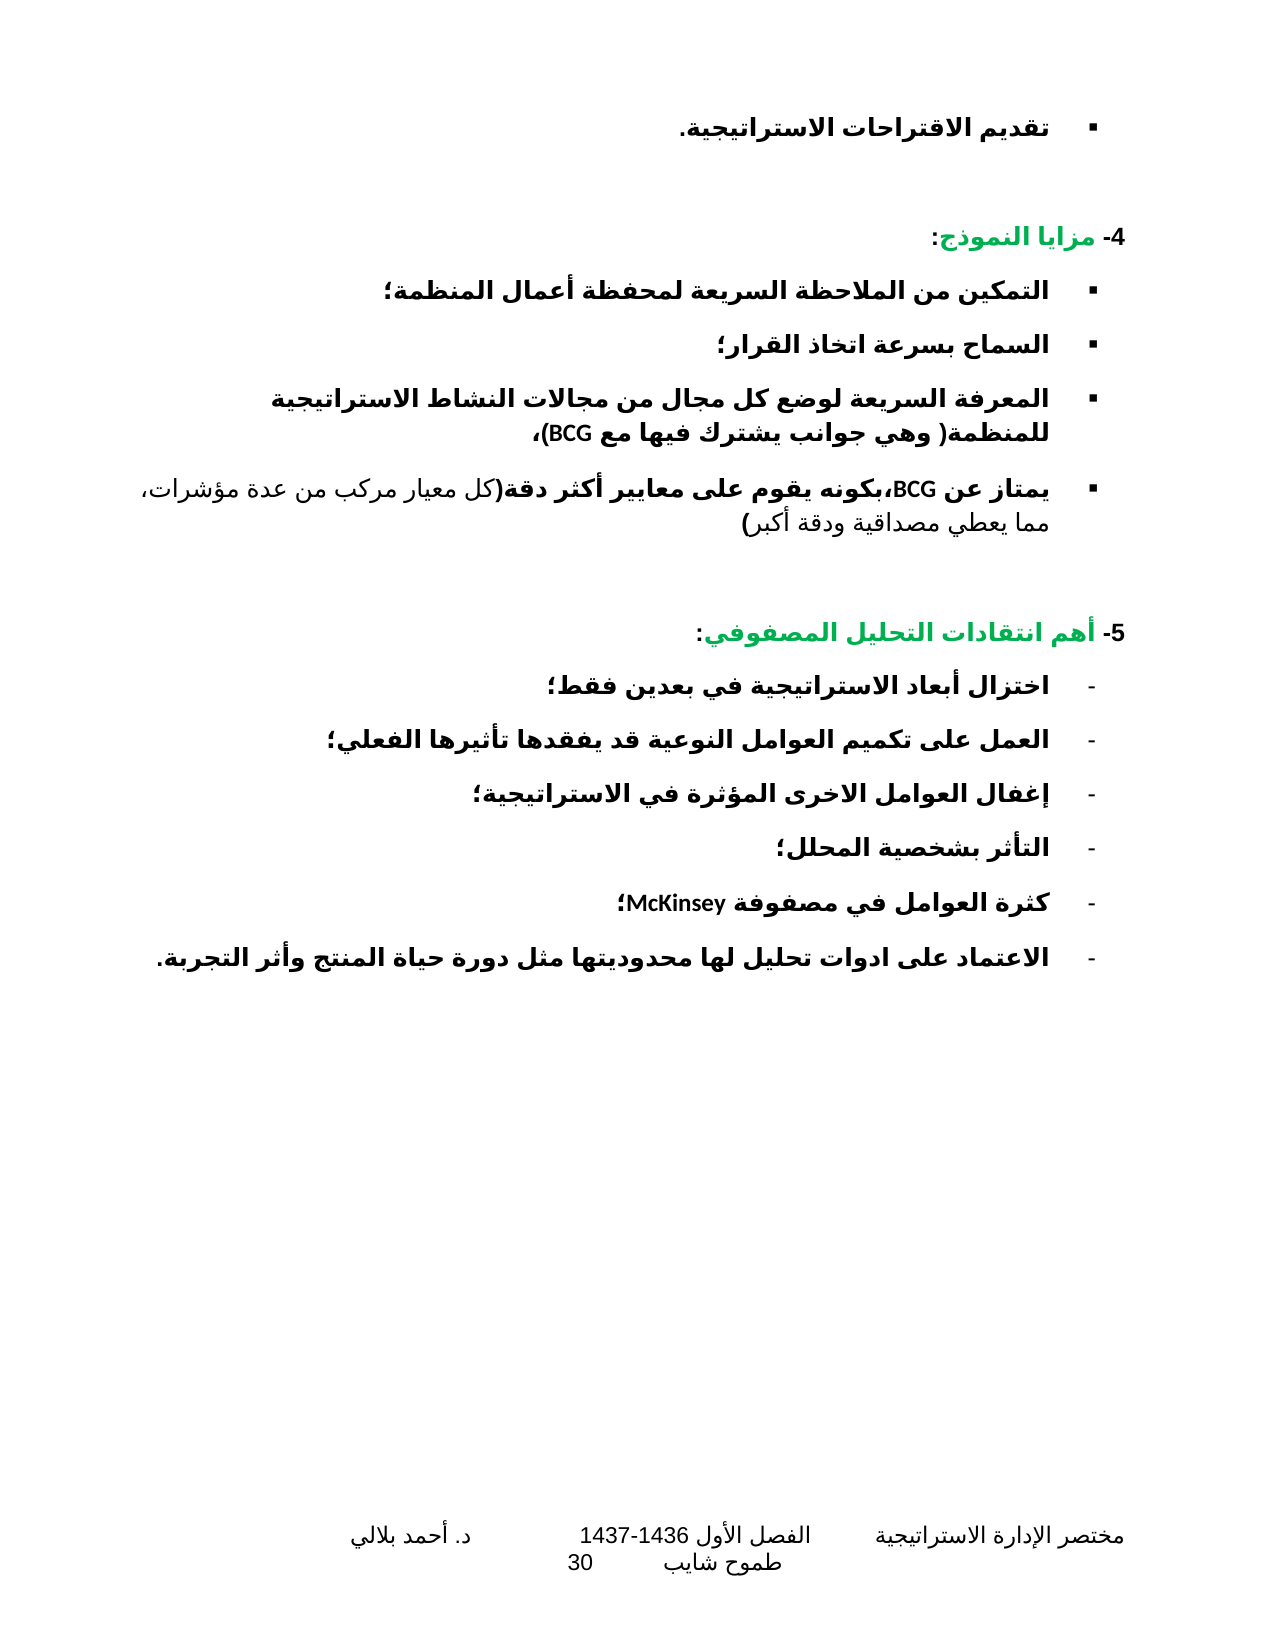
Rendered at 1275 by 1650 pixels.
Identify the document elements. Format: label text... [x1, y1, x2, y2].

list تقديم الاقتراحات الاستراتيجية. [112, 112, 1087, 141]
text 5- أهم انتقادات التحليل المصفوفي: [112, 617, 1125, 646]
list إغفال العوامل الاخرى المؤثرة في الاستراتيجية؛ [112, 779, 1087, 808]
list المعرفة السريعة لوضع كل مجال من مجالات النشاط الاستراتيجية للمنظمة( وهي جوانب يشترك فيها مع BCG)، [112, 384, 1087, 448]
list الاعتماد على ادوات تحليل لها محدوديتها مثل دورة حياة المنتج وأثر التجربة. [112, 943, 1087, 971]
text 4- مزايا النموذج: [112, 222, 1125, 251]
list السماح بسرعة اتخاذ القرار؛ [112, 330, 1087, 359]
list يمتاز عن BCG،بكونه يقوم على معايير أكثر دقة(كل معيار مركب من عدة مؤشرات، مما يعطي مصداقية ودقة أكبر) [112, 473, 1087, 537]
list التأثر بشخصية المحلل؛ [112, 833, 1087, 862]
list التمكين من الملاحظة السريعة لمحفظة أعمال المنظمة؛ [112, 276, 1087, 305]
list كثرة العوامل في مصفوفة McKinsey؛ [112, 887, 1087, 917]
list العمل على تكميم العوامل النوعية قد يفقدها تأثيرها الفعلي؛ [112, 725, 1087, 754]
list اختزال أبعاد الاستراتيجية في بعدين فقط؛ [112, 671, 1087, 700]
